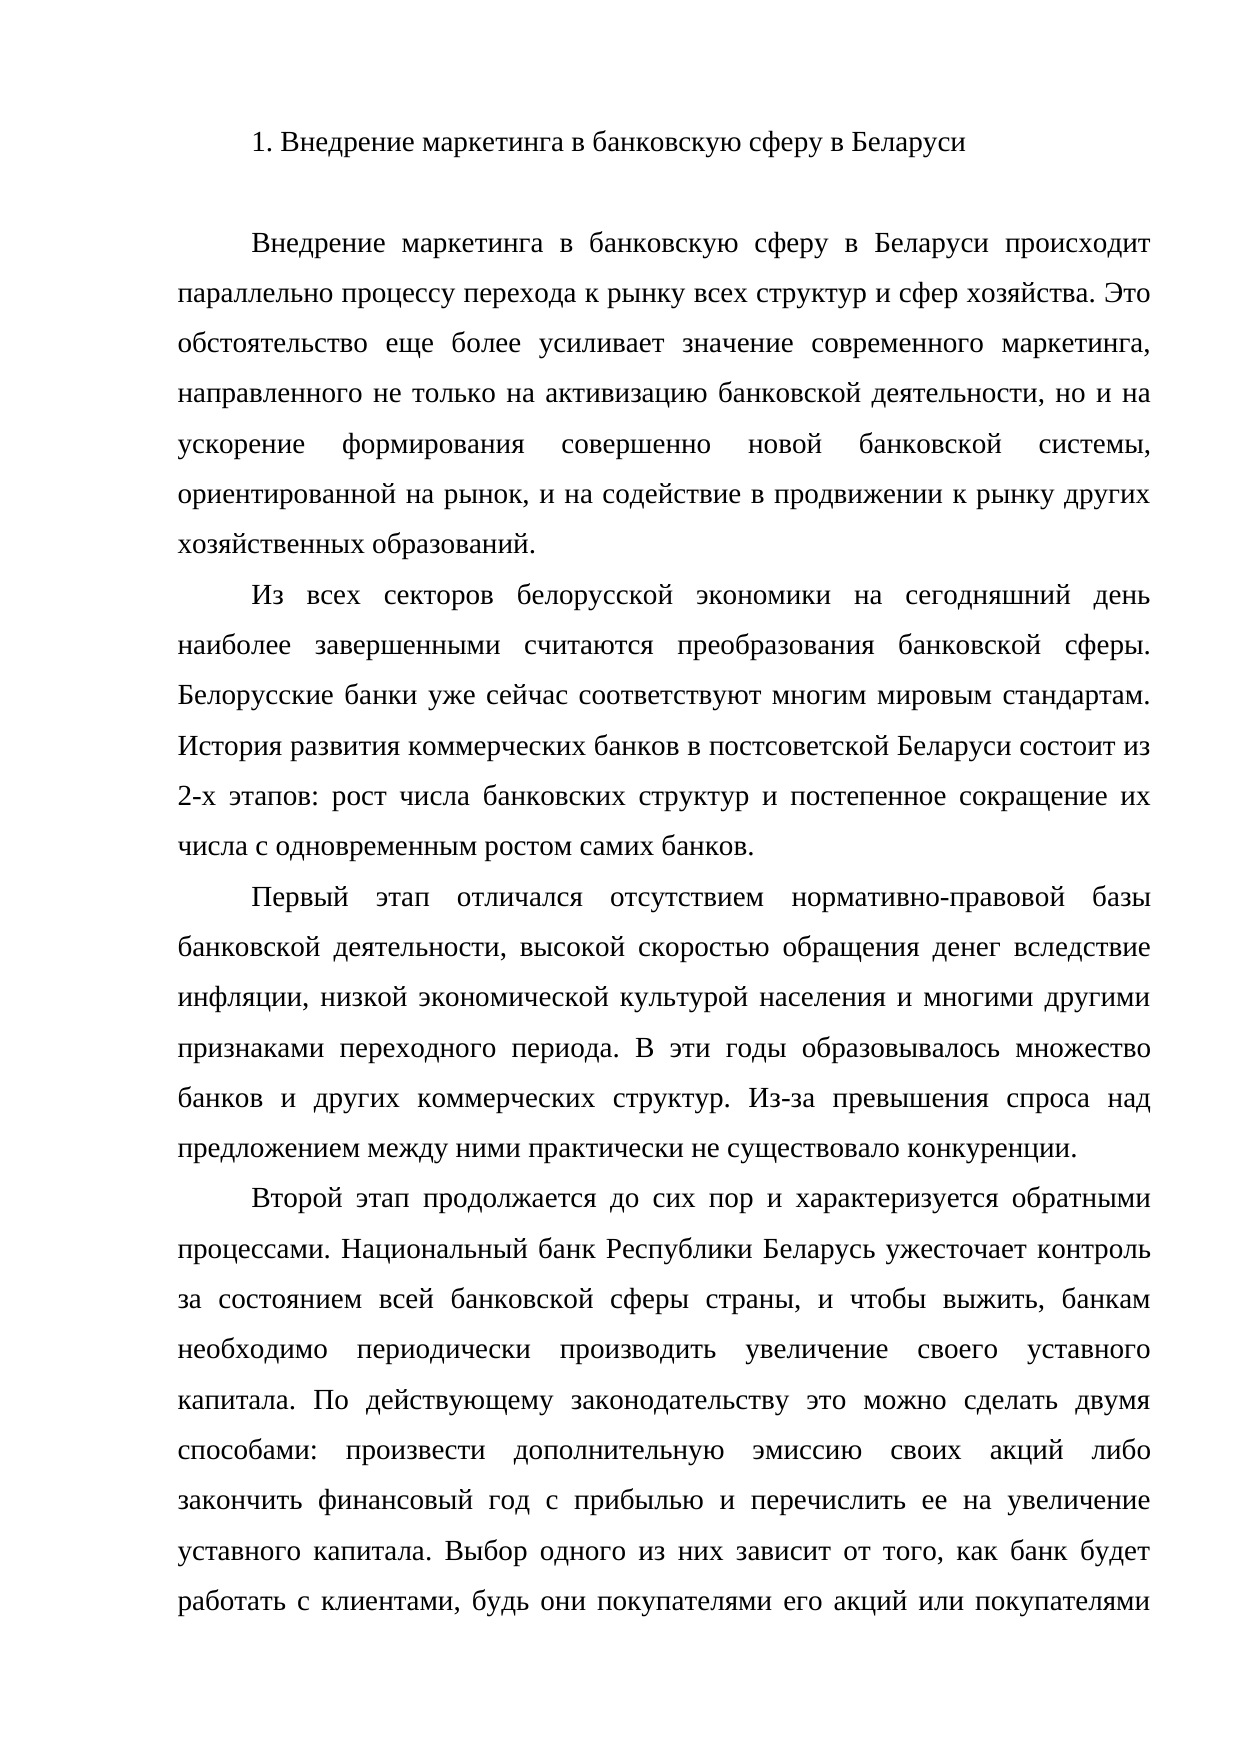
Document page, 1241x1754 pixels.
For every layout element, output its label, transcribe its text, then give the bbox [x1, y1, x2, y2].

text Из всех секторов белорусской экономики на сегодняшний день наиболее завершенными считаются преобразования банковской сферы. Белорусские банки уже сейчас соответствуют многим мировым стандартам. История развития коммерческих банков в постсоветской Беларуси состоит из 2-х этапов: рост числа банковских структур и постепенное сокращение их числа с одновременным ростом самих банков. [177, 577, 1152, 862]
text Внедрение маркетинга в банковскую сферу в Беларуси происходит параллельно процессу перехода к рынку всех структур и сфер хозяйства. Это обстоятельство еще более усиливает значение современного маркетинга, направленного не только на активизацию банковской деятельности, но и на ускорение формирования совершенно новой банковской системы, ориентированной на рынок, и на содействие в продвижении к рынку других хозяйственных образований. [177, 225, 1152, 560]
text Первый этап отличался отсутствием нормативно-правовой базы банковской деятельности, высокой скоростью обращения денег вследствие инфляции, низкой экономической культурой населения и многими другими признаками переходного периода. В эти годы образовывалось множество банков и других коммерческих структур. Из-за превышения спроса над предложением между ними практически не существовало конкуренции. [177, 879, 1152, 1164]
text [177, 1181, 1152, 1617]
text 1. Внедрение маркетинга в банковскую сферу в Беларуси [177, 124, 1152, 158]
